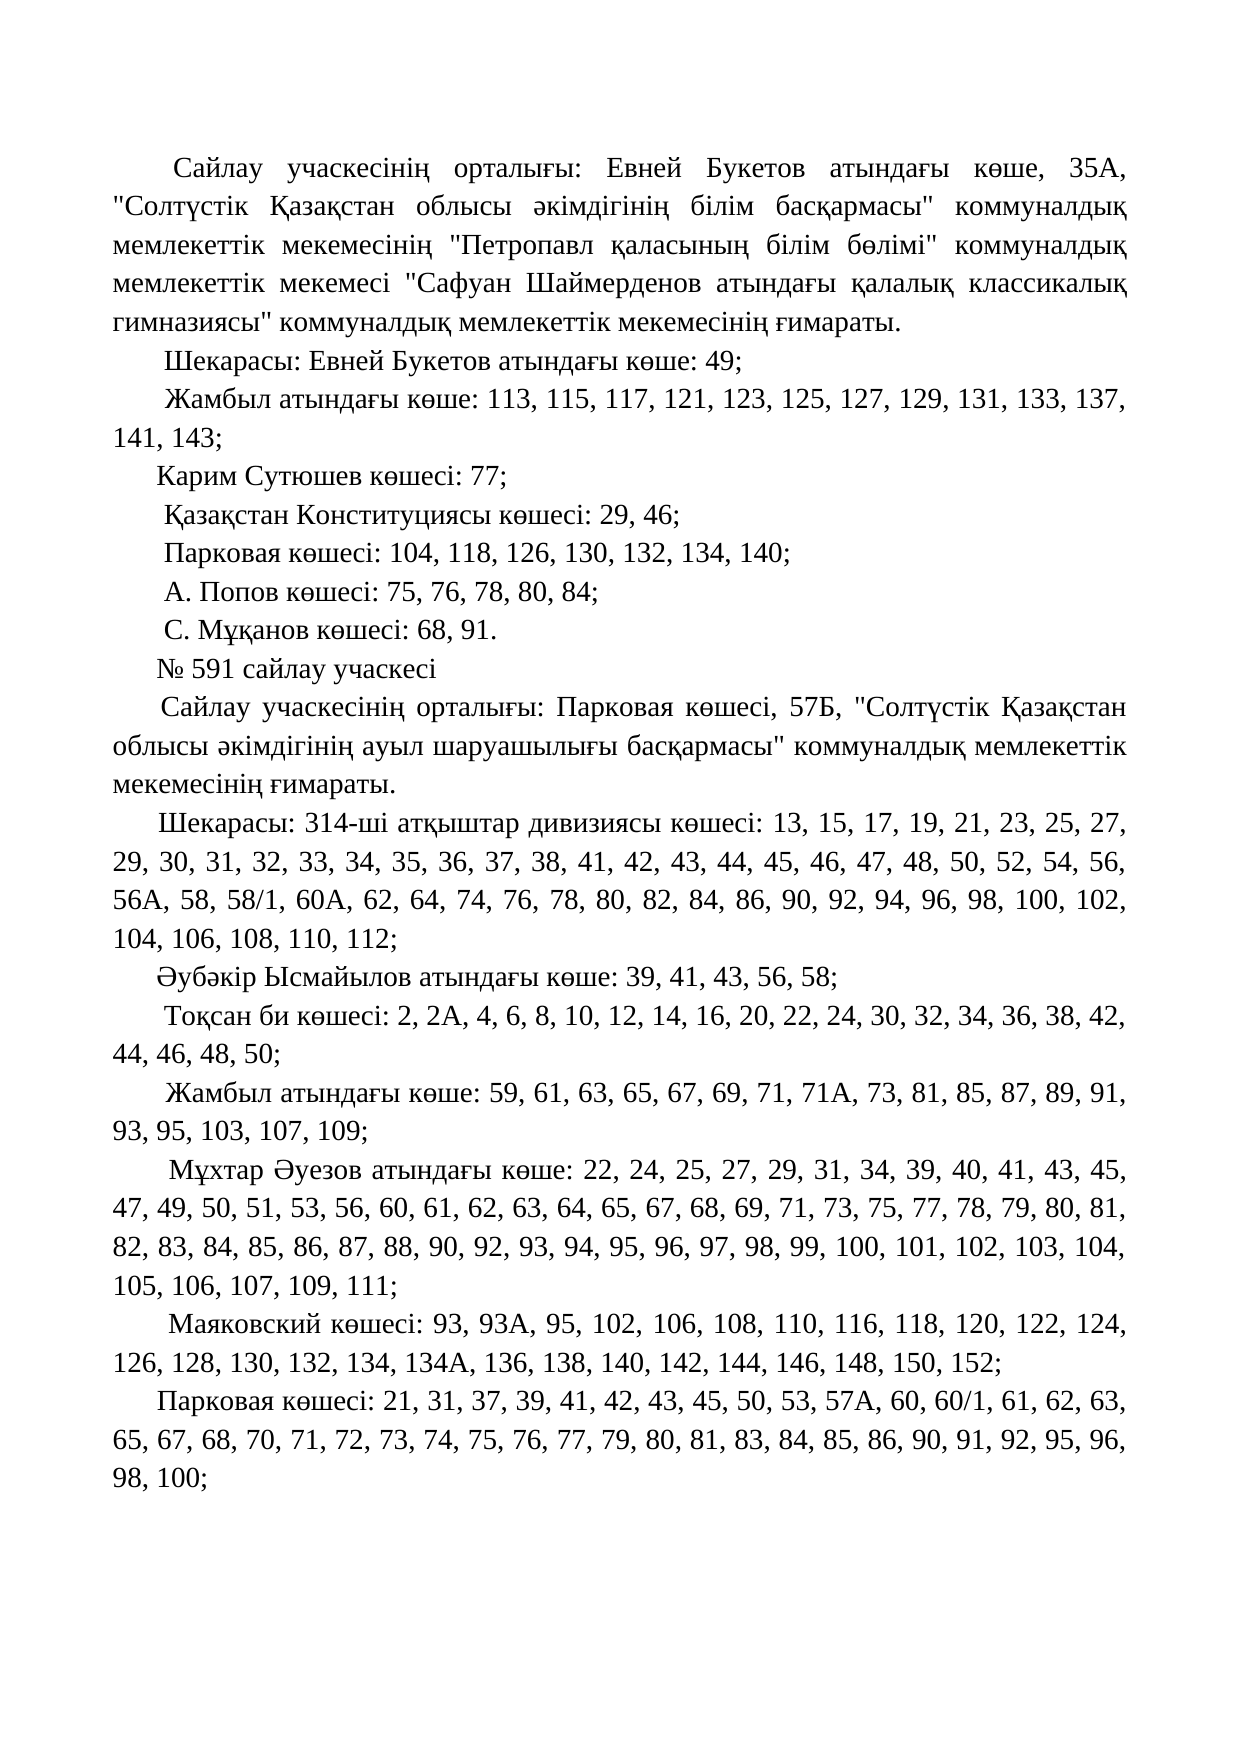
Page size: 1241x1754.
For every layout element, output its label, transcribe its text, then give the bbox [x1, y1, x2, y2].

text Сайлау учаскесінің орталығы: Парковая көшесі, 57Б, "Солтүстік Қазақстан облысы әкімдігінің ауыл шаруашылығы басқармасы" коммуналдық мемлекеттік мекемесінің ғимараты. [112, 689, 1128, 800]
text Маяковский көшесі: 93, 93А, 95, 102, 106, 108, 110, 116, 118, 120, 122, 124, 126, 128, 130, 132, 134, 134А, 136, 138, 140, 142, 144, 146, 148, 150, 152; [112, 1306, 1128, 1378]
text Қазақстан Конституциясы көшесі: 29, 46; [112, 497, 1128, 530]
text Парковая көшесі: 104, 118, 126, 130, 132, 134, 140; [112, 535, 1128, 569]
text Жамбыл атындағы көше: 113, 115, 117, 121, 123, 125, 127, 129, 131, 133, 137, 141, 143; [112, 381, 1128, 453]
text С. Мұқанов көшесі: 68, 91. [112, 612, 1128, 646]
text А. Попов көшесі: 75, 76, 78, 80, 84; [112, 574, 1128, 607]
text Тоқсан би көшесі: 2, 2А, 4, 6, 8, 10, 12, 14, 16, 20, 22, 24, 30, 32, 34, 36, 38, 42, 44, 46, 48, 50; [112, 998, 1128, 1070]
text Шекарасы: Евней Букетов атындағы көше: 49; [112, 343, 1128, 376]
text Әубәкір Ысмайылов атындағы көше: 39, 41, 43, 56, 58; [112, 959, 1128, 993]
text Карим Сутюшев көшесі: 77; [112, 458, 1128, 492]
text Сайлау учаскесінің орталығы: Евней Букетов атындағы көше, 35А, "Солтүстік Қазақстан облысы әкімдігінің білім басқармасы" коммуналдық мемлекеттік мекемесінің "Петропавл қаласының білім бөлімі" коммуналдық мемлекеттік мекемесі "Сафуан Шаймерденов атындағы қалалық классикалық гимназиясы" коммуналдық мемлекеттік мекемесінің ғимараты. [112, 150, 1128, 338]
text Шекарасы: 314-ші атқыштар дивизиясы көшесі: 13, 15, 17, 19, 21, 23, 25, 27, 29, 30, 31, 32, 33, 34, 35, 36, 37, 38, 41, 42, 43, 44, 45, 46, 47, 48, 50, 52, 54, 56, 56А, 58, 58/1, 60А, 62, 64, 74, 76, 78, 80, 82, 84, 86, 90, 92, 94, 96, 98, 100, 102, 104, 106, 108, 110, 112; [112, 805, 1128, 954]
text Жамбыл атындағы көше: 59, 61, 63, 65, 67, 69, 71, 71А, 73, 81, 85, 87, 89, 91, 93, 95, 103, 107, 109; [112, 1075, 1128, 1147]
text Парковая көшесі: 21, 31, 37, 39, 41, 42, 43, 45, 50, 53, 57А, 60, 60/1, 61, 62, 63, 65, 67, 68, 70, 71, 72, 73, 74, 75, 76, 77, 79, 80, 81, 83, 84, 85, 86, 90, 91, 92, 95, 96, 98, 100; [112, 1383, 1128, 1494]
text № 591 сайлау учаскесі [112, 651, 1128, 684]
text Мұхтар Әуезов атындағы көше: 22, 24, 25, 27, 29, 31, 34, 39, 40, 41, 43, 45, 47, 49, 50, 51, 53, 56, 60, 61, 62, 63, 64, 65, 67, 68, 69, 71, 73, 75, 77, 78, 79, 80, 81, 82, 83, 84, 85, 86, 87, 88, 90, 92, 93, 94, 95, 96, 97, 98, 99, 100, 101, 102, 103, 104, 105, 106, 107, 109, 111; [112, 1152, 1128, 1301]
